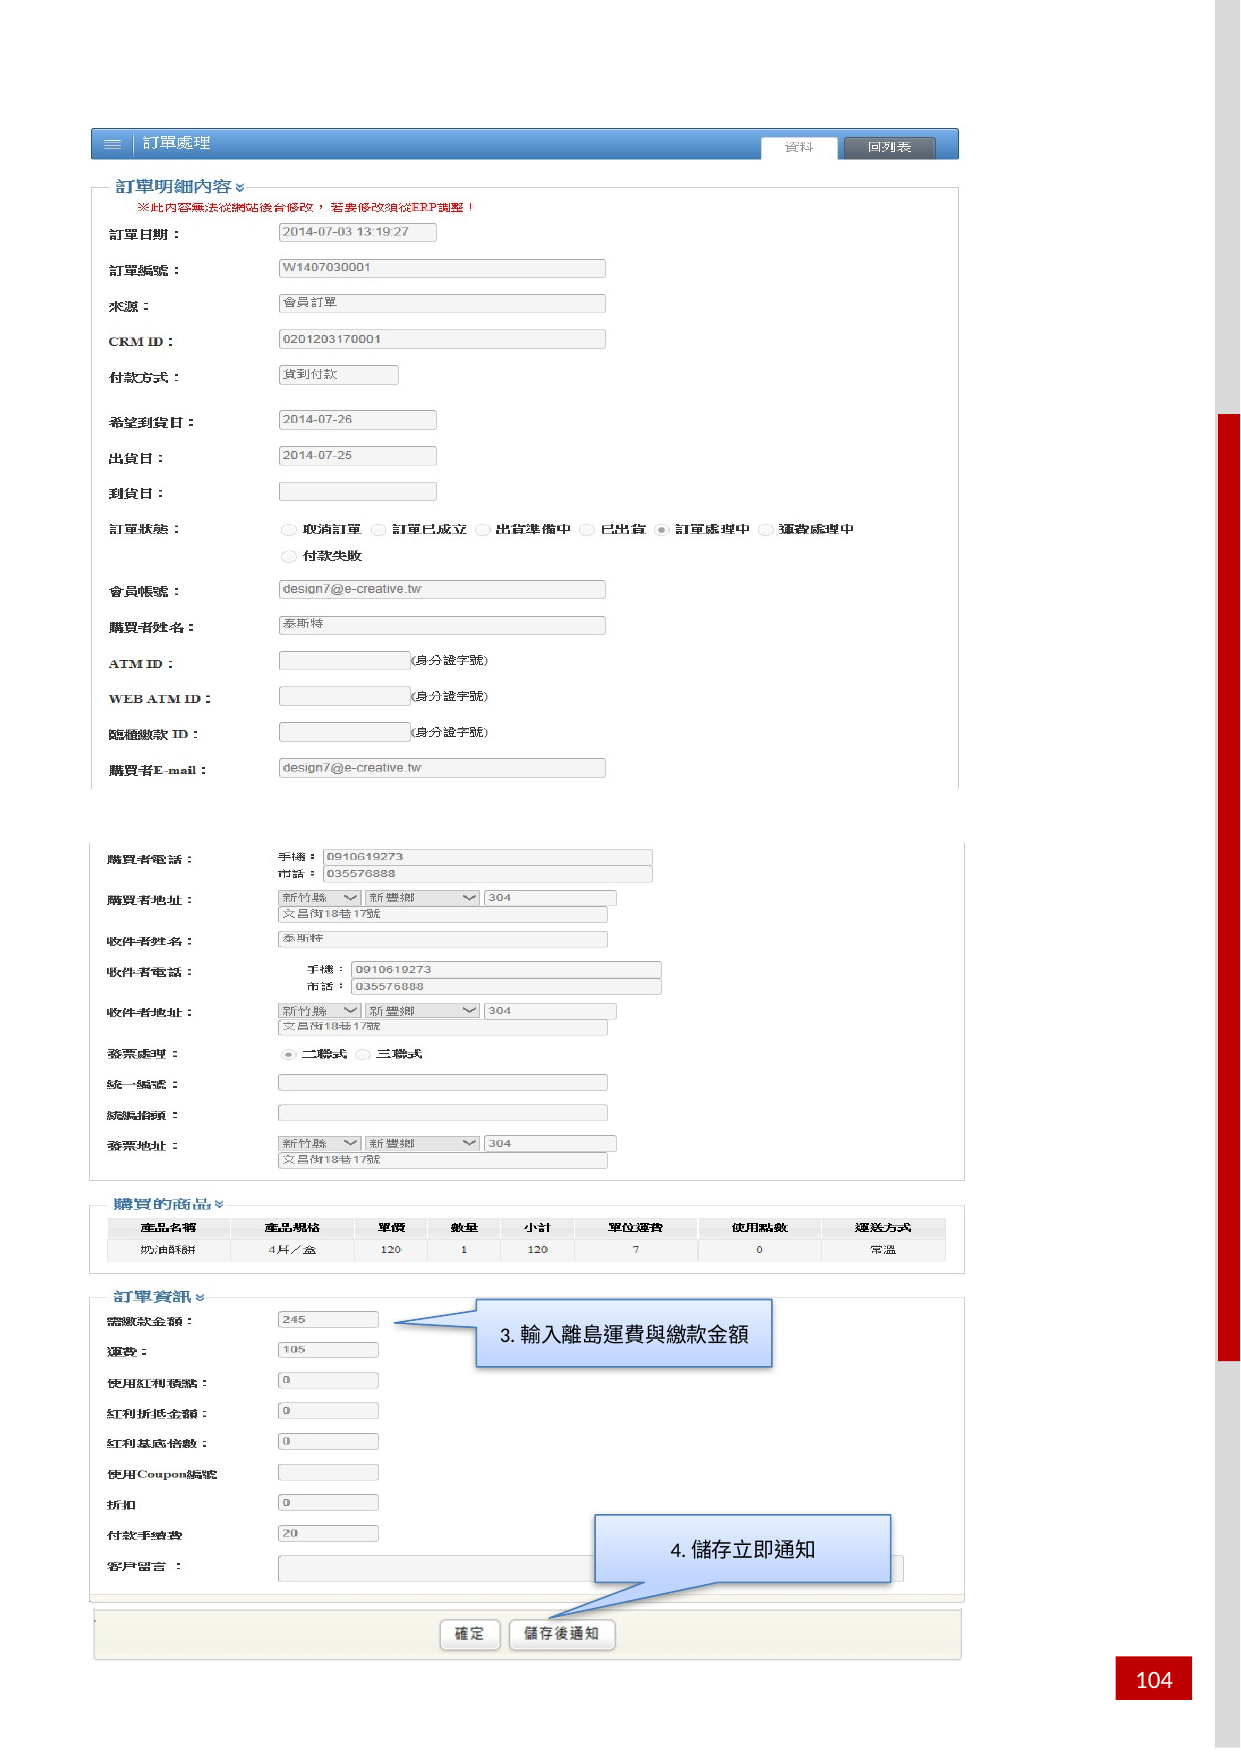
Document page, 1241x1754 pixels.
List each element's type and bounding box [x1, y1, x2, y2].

picture [88, 843, 972, 1664]
picture [88, 125, 969, 789]
